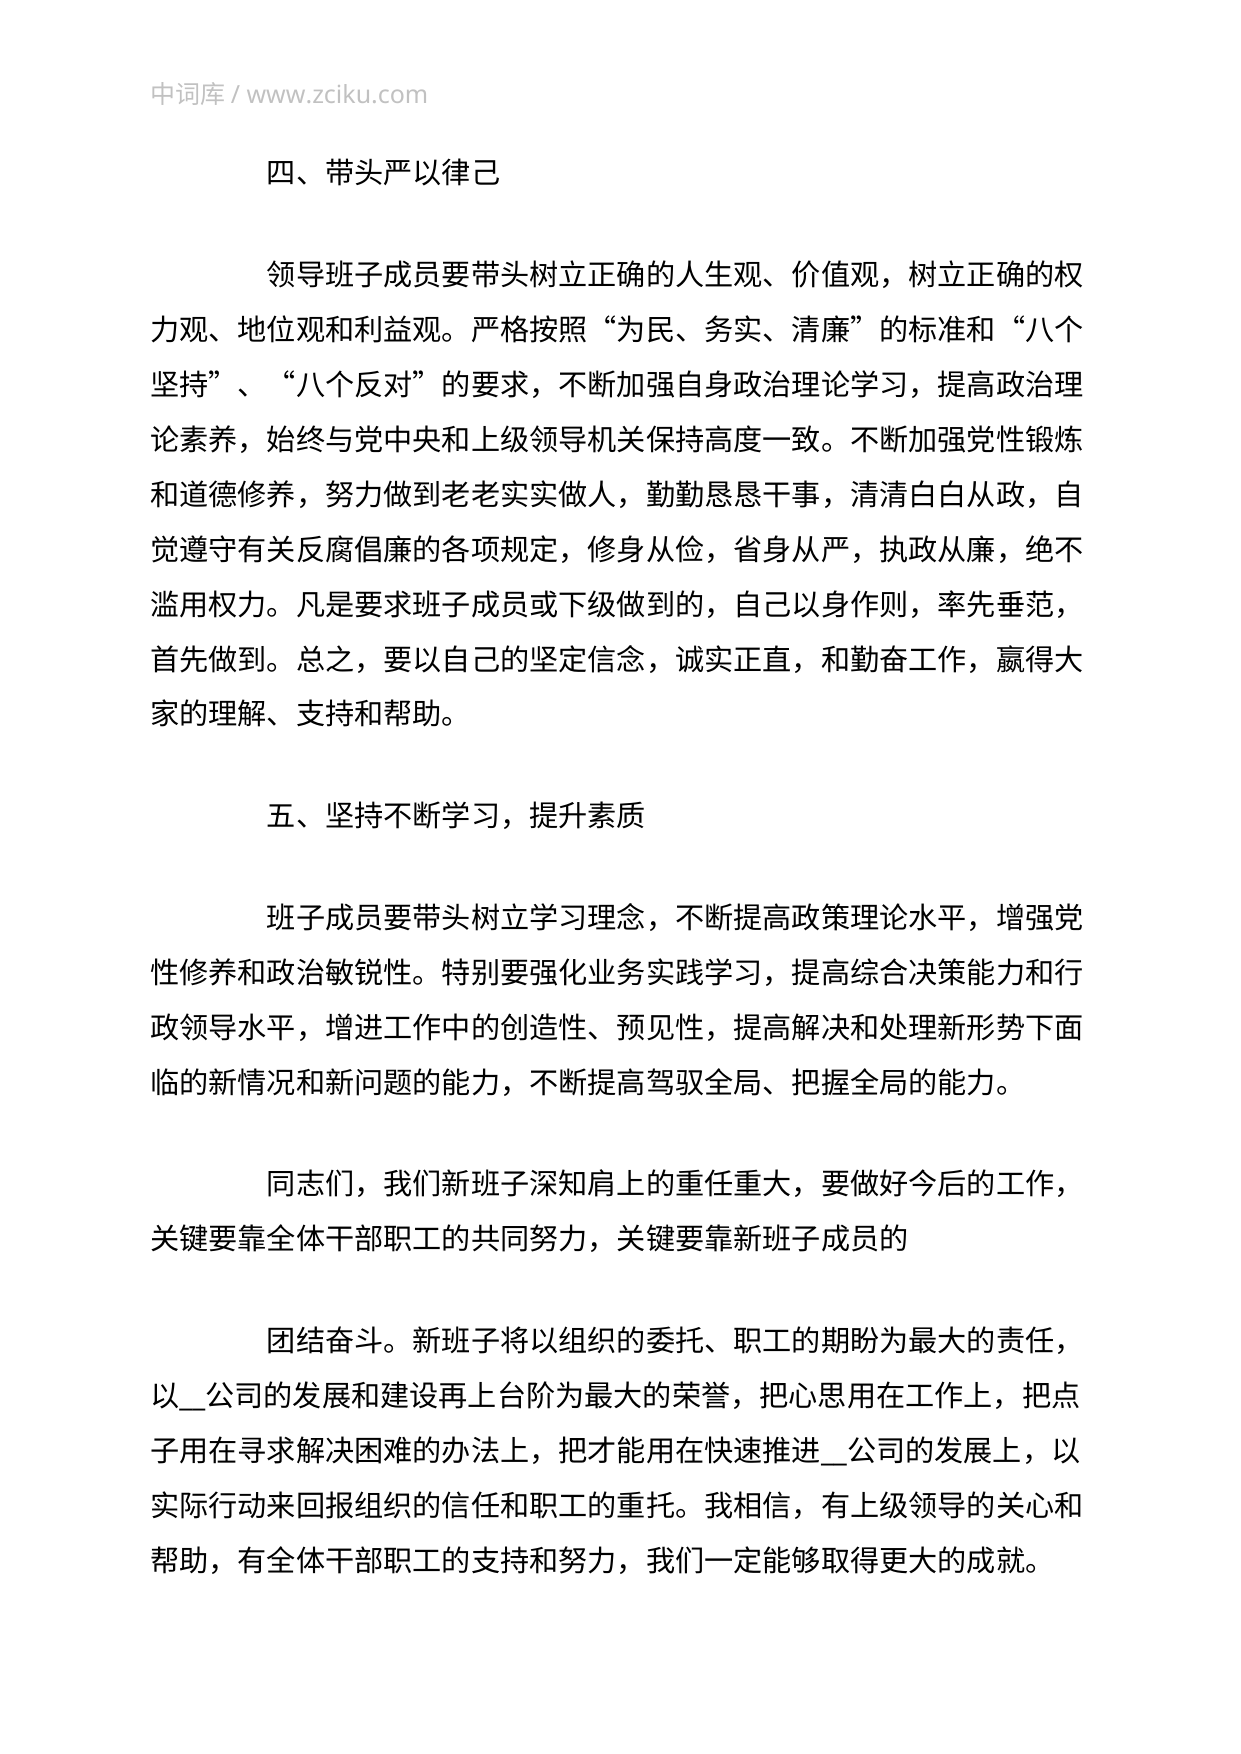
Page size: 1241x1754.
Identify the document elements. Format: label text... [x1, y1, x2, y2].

text 团结奋斗。新班子将以组织的委托、职工的期盼为最大的责任，以__公司的发展和建设再上台阶为最大的荣誉，把心思用在工作上，把点子用在寻求解决困难的办法上，把才能用在快速推进__公司的发展上，以实际行动来回报组织的信任和职工的重托。我相信，有上级领导的关心和帮助，有全体干部职工的支持和努力，我们一定能够取得更大的成就。 [150, 1318, 1090, 1580]
text 四、带头严以律己 [150, 150, 1090, 192]
text 同志们，我们新班子深知肩上的重任重大，要做好今后的工作，关键要靠全体干部职工的共同努力，关键要靠新班子成员的 [150, 1161, 1090, 1258]
text 班子成员要带头树立学习理念，不断提高政策理论水平，增强党性修养和政治敏锐性。特别要强化业务实践学习，提高综合决策能力和行政领导水平，增进工作中的创造性、预见性，提高解决和处理新形势下面临的新情况和新问题的能力，不断提高驾驭全局、把握全局的能力。 [150, 894, 1090, 1101]
text 领导班子成员要带头树立正确的人生观、价值观，树立正确的权力观、地位观和利益观。严格按照“为民、务实、清廉”的标准和“八个坚持”、“八个反对”的要求，不断加强自身政治理论学习，提高政治理论素养，始终与党中央和上级领导机关保持高度一致。不断加强党性锻炼和道德修养，努力做到老老实实做人，勤勤恳恳干事，清清白白从政，自觉遵守有关反腐倡廉的各项规定，修身从俭，省身从严，执政从廉，绝不滥用权力。凡是要求班子成员或下级做到的，自己以身作则，率先垂范，首先做到。总之，要以自己的坚定信念，诚实正直，和勤奋工作，嬴得大家的理解、支持和帮助。 [150, 252, 1090, 733]
text 五、坚持不断学习，提升素质 [150, 793, 1090, 835]
